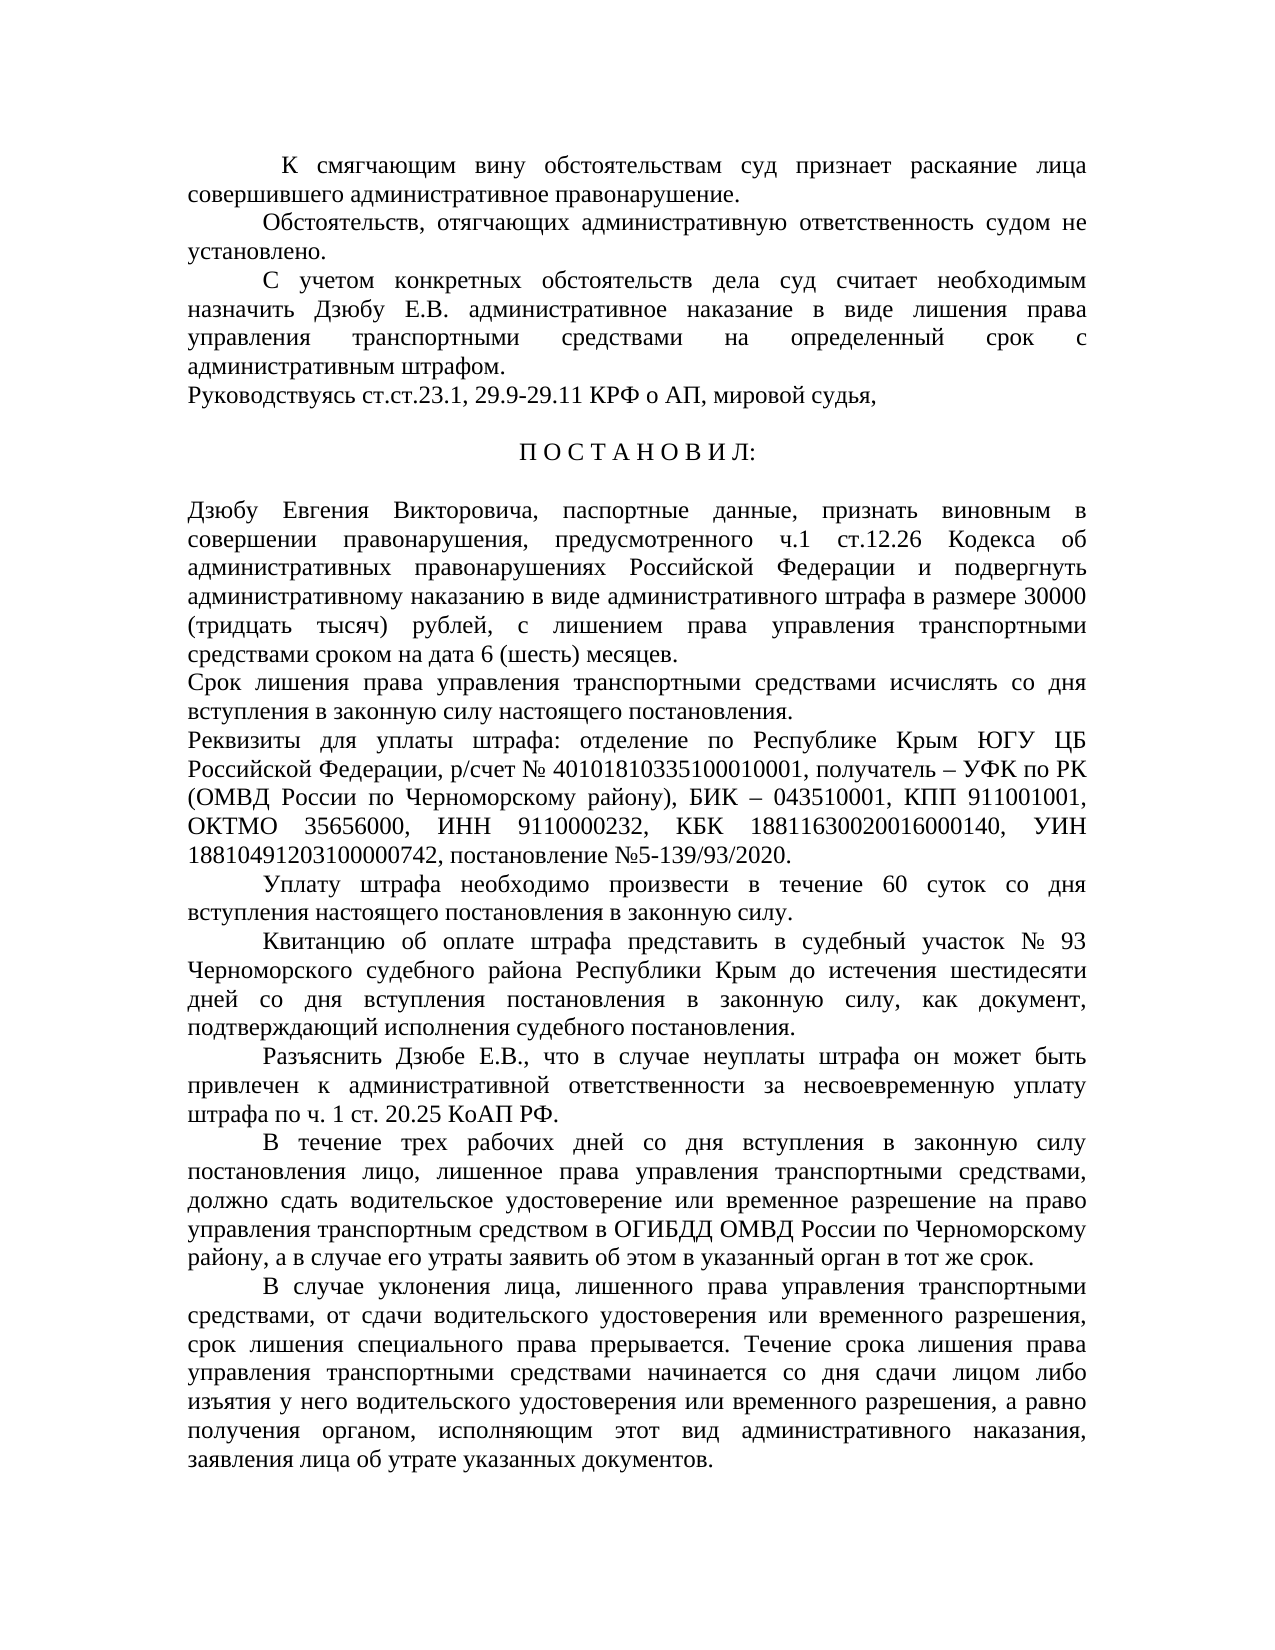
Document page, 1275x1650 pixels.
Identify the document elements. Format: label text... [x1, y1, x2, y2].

text Разъяснить Дзюбе Е.В., что в случае неуплаты штрафа он может быть привлечен к административной ответственности за несвоевременную уплату штрафа по ч. 1 ст. 20.25 КоАП РФ. [187, 1041, 1087, 1127]
text Срок лишения права управления транспортными средствами исчислять со дня вступления в законную силу настоящего постановления. [187, 667, 1087, 725]
text Руководствуясь ст.ст.23.1, 29.9-29.11 КРФ о АП, мировой судья, [187, 380, 1087, 409]
text С учетом конкретных обстоятельств дела суд считает необходимым назначить Дзюбу Е.В. административное наказание в виде лишения права управления транспортными средствами на определенный срок с административным штрафом. [187, 265, 1087, 380]
text Квитанцию об оплате штрафа представить в судебный участок № 93 Черноморского судебного района Республики Крым до истечения шестидесяти дней со дня вступления постановления в законную силу, как документ, подтверждающий исполнения судебного постановления. [187, 926, 1087, 1041]
text П О С Т А Н О В И Л: [187, 437, 1087, 466]
text В течение трех рабочих дней со дня вступления в законную силу постановления лицо, лишенное права управления транспортными средствами, должно сдать водительское удостоверение или временное разрешение на право управления транспортным средством в ОГИБДД ОМВД России по Черноморскому району, а в случае его утраты заявить об этом в указанный орган в тот же срок. [187, 1127, 1087, 1271]
text Уплату штрафа необходимо произвести в течение 60 суток со дня вступления настоящего постановления в законную силу. [187, 869, 1087, 926]
text К смягчающим вину обстоятельствам суд признает раскаяние лица совершившего административное правонарушение. [187, 150, 1087, 207]
text Обстоятельств, отягчающих административную ответственность судом не установлено. [187, 207, 1087, 265]
text Дзюбу Евгения Викторовича, паспортные данные, признать виновным в совершении правонарушения, предусмотренного ч.1 ст.12.26 Кодекса об административных правонарушениях Российской Федерации и подвергнуть административному наказанию в виде административного штрафа в размере 30000 (тридцать тысяч) рублей, с лишением права управления транспортными средствами сроком на дата 6 (шесть) месяцев. [187, 495, 1087, 667]
text Реквизиты для уплаты штрафа: отделение по Республике Крым ЮГУ ЦБ Российской Федерации, р/счет № 40101810335100010001, получатель – УФК по РК (ОМВД России по Черноморскому району), БИК – 043510001, КПП 911001001, ОКТМО 35656000, ИНН 9110000232, КБК 18811630020016000140, УИН 18810491203100000742, постановление №5-139/93/2020. [187, 725, 1087, 869]
text В случае уклонения лица, лишенного права управления транспортными средствами, от сдачи водительского удостоверения или временного разрешения, срок лишения специального права прерывается. Течение срока лишения права управления транспортными средствами начинается со дня сдачи лицом либо изъятия у него водительского удостоверения или временного разрешения, а равно получения органом, исполняющим этот вид административного наказания, заявления лица об утрате указанных документов. [187, 1271, 1087, 1472]
